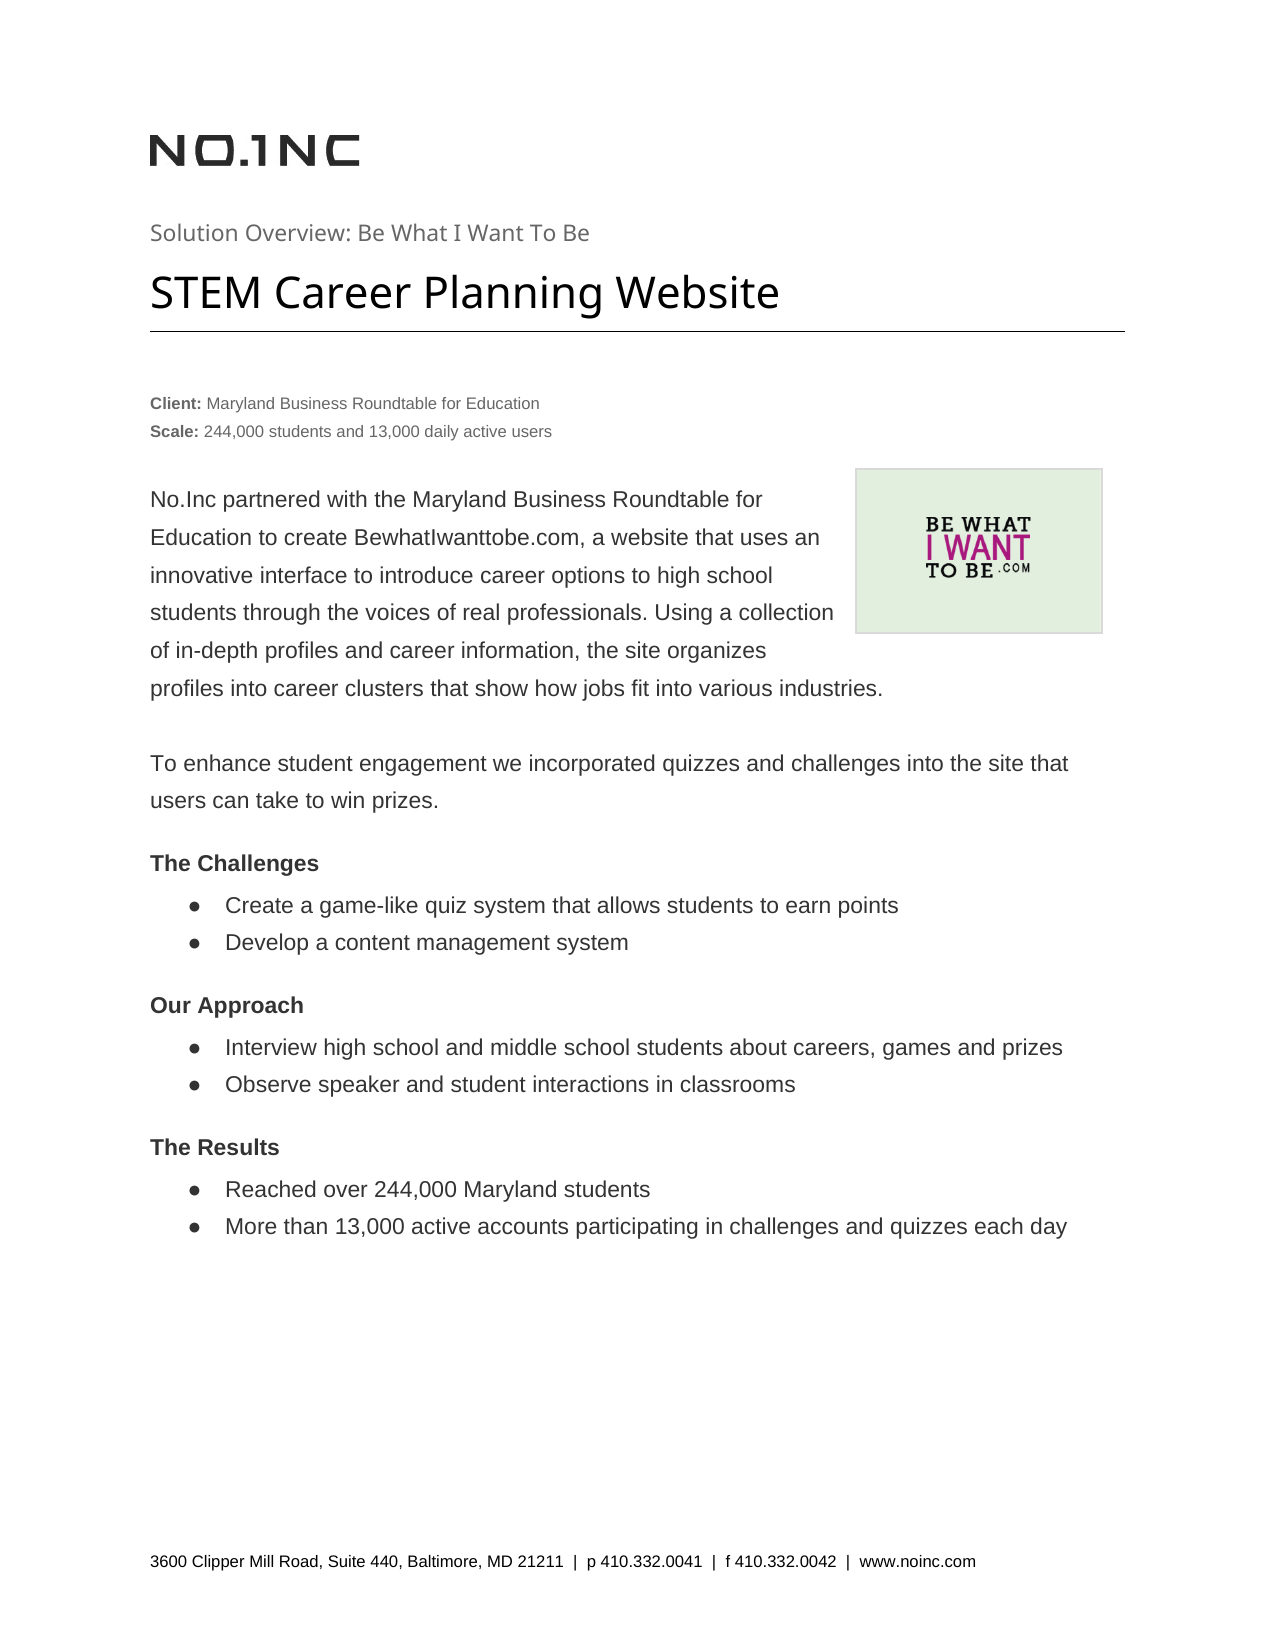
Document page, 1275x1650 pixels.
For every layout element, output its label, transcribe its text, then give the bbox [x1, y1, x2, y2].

list Create a game-like quiz system that allows students to earn points [187, 892, 1125, 918]
picture [857, 470, 1101, 632]
picture [150, 135, 360, 167]
text To enhance student engagement we incorporated quizzes and challenges into the site that users can take to win prizes. [150, 750, 1125, 814]
subtitle The Challenges [150, 850, 1125, 876]
text No.Inc partnered with the Maryland Business Roundtable for Education to create BewhatIwanttobe.com, a website that uses an innovative interface to introduce career options to high school students through the voices of real professionals. Using a collection of in-depth profiles and career information, the site organizes profiles into career clusters that show how jobs fit into various industries. [150, 486, 1125, 701]
list Reached over 244,000 Maryland students [187, 1176, 1125, 1202]
list Observe speaker and student interactions in classrooms [187, 1071, 1125, 1098]
list More than 13,000 active accounts participating in challenges and quizzes each day [187, 1213, 1125, 1239]
subtitle Our Approach [150, 992, 1125, 1018]
subtitle The Results [150, 1134, 1125, 1160]
list Interview high school and middle school students about careers, games and prizes [187, 1034, 1125, 1060]
text Client: Maryland Business Roundtable for Education Scale: 244,000 students and 13,000 daily active users [150, 394, 1125, 441]
list Develop a content management system [187, 929, 1125, 956]
